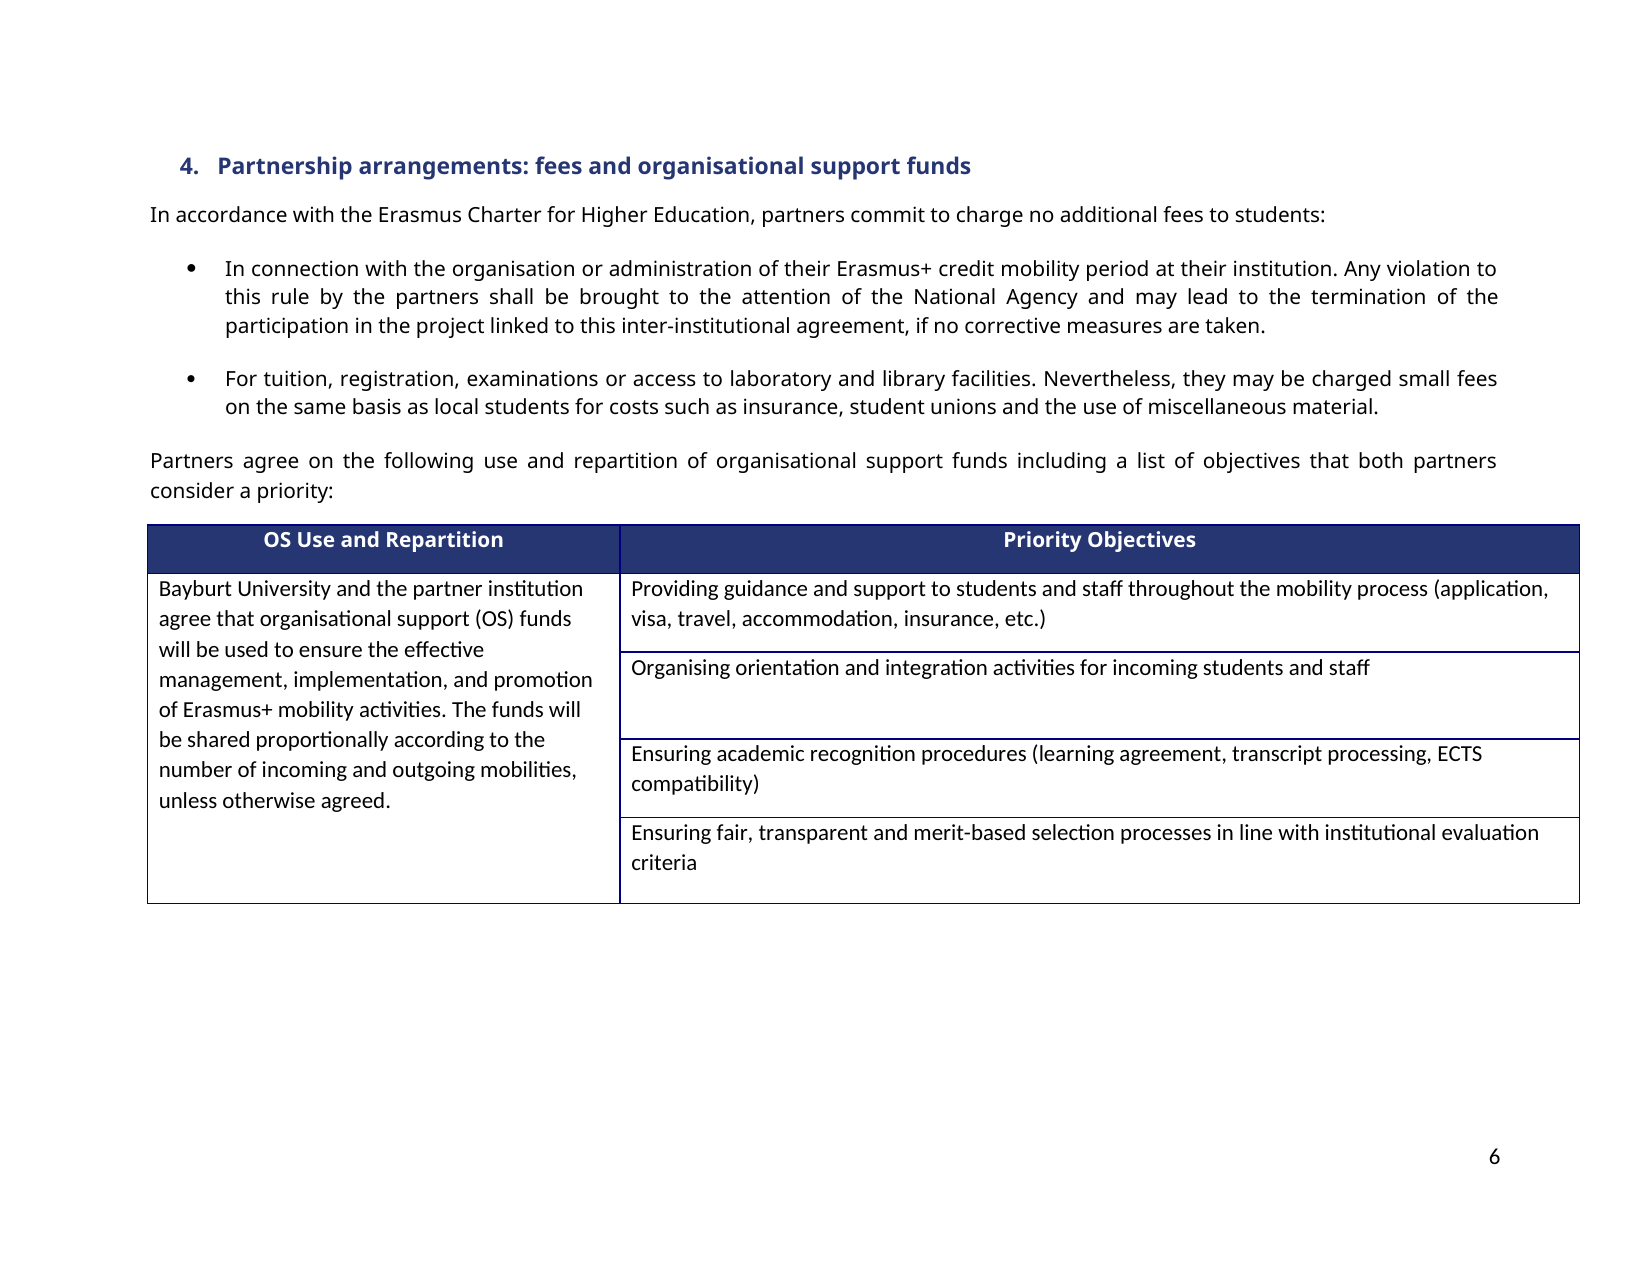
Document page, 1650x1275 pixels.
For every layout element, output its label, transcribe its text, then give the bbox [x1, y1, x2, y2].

table_cell Ensuring academic recognition procedures (learning agreement, transcript processing, ECTS compatibility) [621, 740, 1579, 816]
table_cell Ensuring fair, transparent and merit-based selection processes in line with institutional evaluation criteria [621, 818, 1579, 902]
table_cell Providing guidance and support to students and staff throughout the mobility process (application, visa, travel, accommodation, insurance, etc.) [621, 574, 1579, 651]
table_header Priority Objectives [621, 526, 1579, 573]
table_cell Bayburt University and the partner institution agree that organisational support (OS) funds will be used to ensure the effective management, implementation, and promotion of Erasmus+ mobility activities. The funds will be shared proportionally according to the number of incoming and outgoing mobilities, unless otherwise agreed. [148, 574, 619, 902]
list For tuition, registration, examinations or access to laboratory and library facilities. Nevertheless, they may be charged small fees on the same basis as local students for costs such as insurance, student unions and the use of miscellaneous material. [187, 364, 1500, 421]
list In connection with the organisation or administration of their Erasmus+ credit mobility period at their institution. Any violation to this rule by the partners shall be brought to the attention of the National Agency and may lead to the termination of the participation in the project linked to this inter-institutional agreement, if no corrective measures are taken. [187, 254, 1500, 339]
table_cell Organising orientation and integration activities for incoming students and staff [621, 653, 1579, 738]
text Partners agree on the following use and repartition of organisational support funds including a list of objectives that both partners consider a priority: [150, 446, 1500, 505]
list Partnership arrangements: fees and organisational support funds [179, 150, 1500, 181]
list In accordance with the Erasmus Charter for Higher Education, partners commit to charge no additional fees to students: [150, 200, 1500, 229]
table_header OS Use and Repartition [148, 526, 619, 573]
